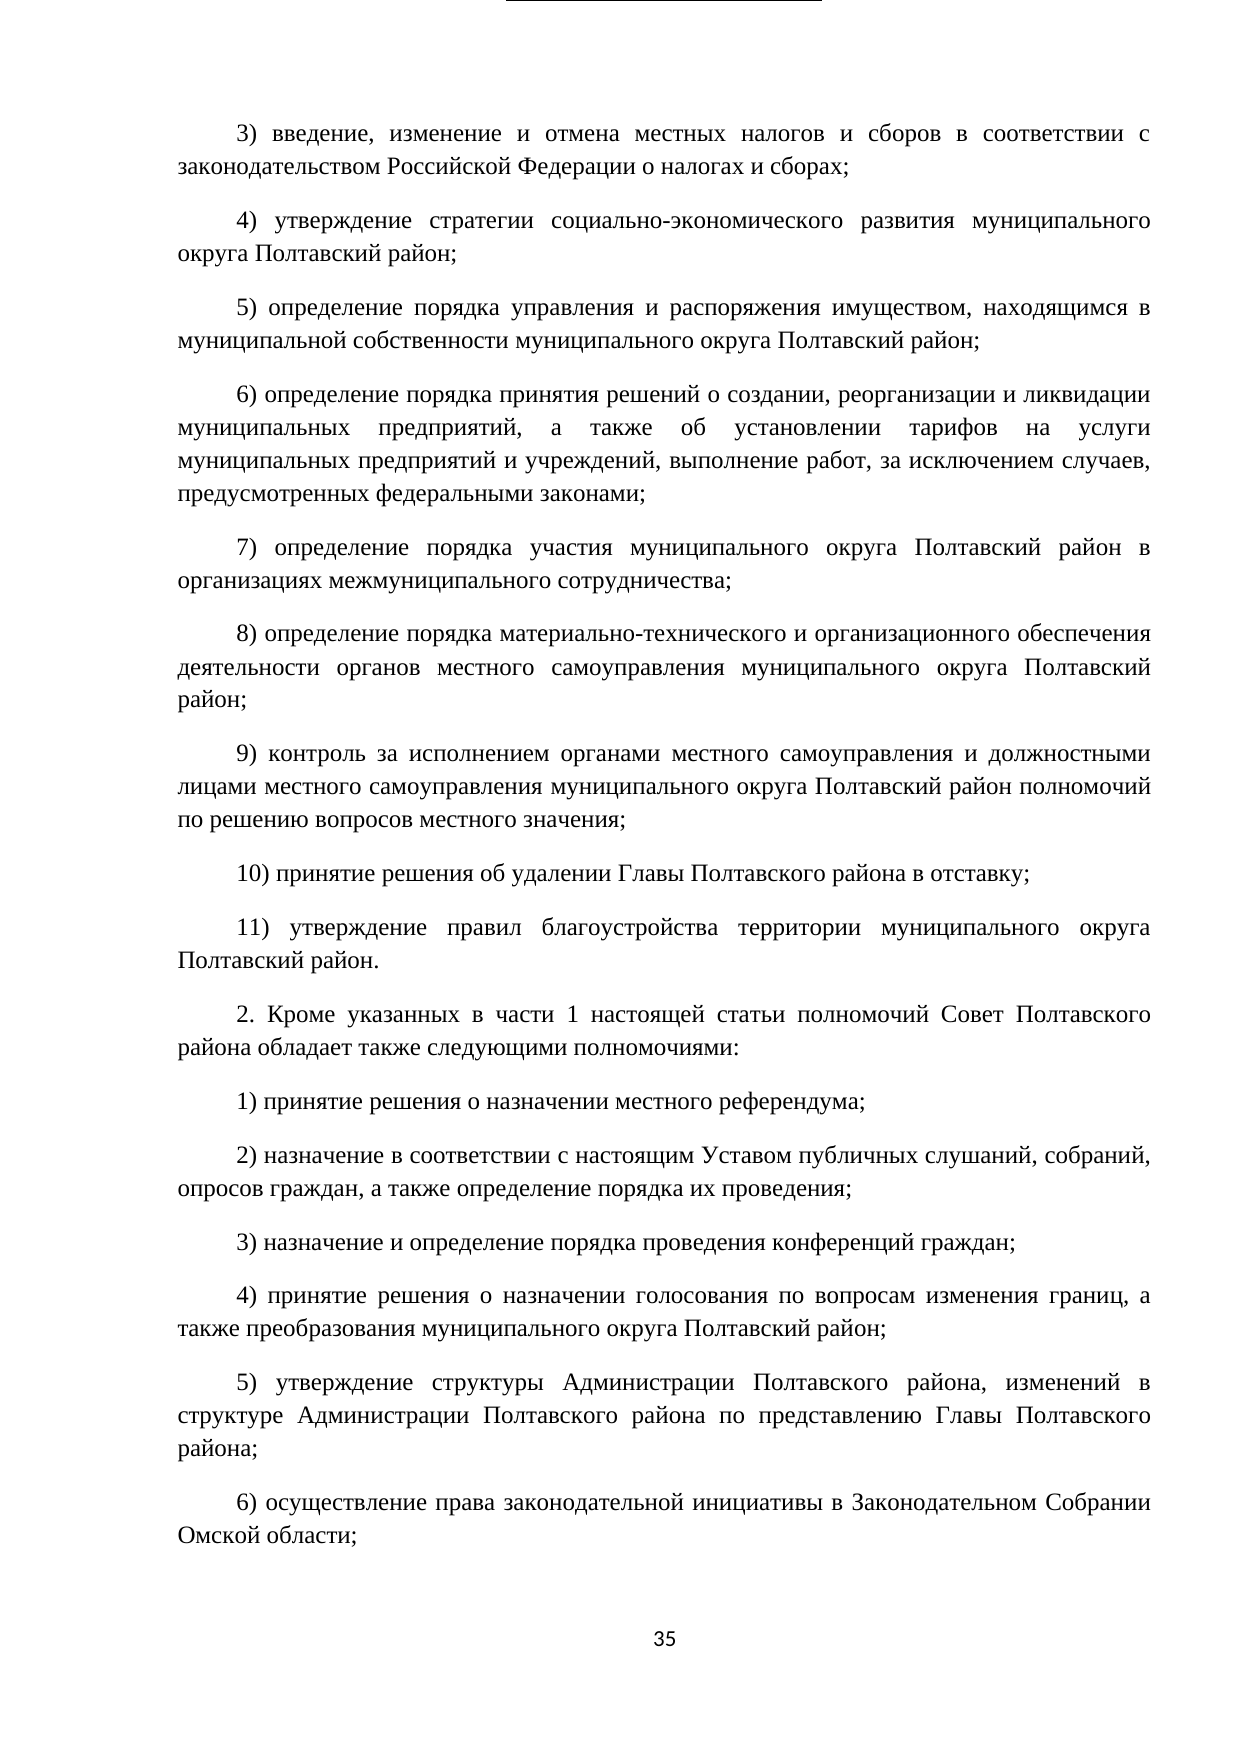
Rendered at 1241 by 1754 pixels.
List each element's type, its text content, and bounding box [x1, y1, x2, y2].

text 10) принятие решения об удалении Главы Полтавского района в отставку; [177, 858, 1152, 887]
text 7) определение порядка участия муниципального округа Полтавский район в организациях межмуниципального сотрудничества; [177, 532, 1152, 593]
text 6) определение порядка принятия решений о создании, реорганизации и ликвидации муниципальных предприятий, а также об установлении тарифов на услуги муниципальных предприятий и учреждений, выполнение работ, за исключением случаев, предусмотренных федеральными законами; [177, 379, 1152, 507]
text 9) контроль за исполнением органами местного самоуправления и должностными лицами местного самоуправления муниципального округа Полтавский район полномочий по решению вопросов местного значения; [177, 738, 1152, 833]
text 5) утверждение структуры Администрации Полтавского района, изменений в структуре Администрации Полтавского района по представлению Главы Полтавского района; [177, 1367, 1152, 1462]
text 11) утверждение правил благоустройства территории муниципального округа Полтавский район. [177, 912, 1152, 974]
text 3) введение, изменение и отмена местных налогов и сборов в соответствии с законодательством Российской Федерации о налогах и сборах; [177, 118, 1152, 180]
text 3) назначение и определение порядка проведения конференций граждан; [177, 1227, 1152, 1255]
text 6) осуществление права законодательной инициативы в Законодательном Собрании Омской области; [177, 1487, 1152, 1549]
text 5) определение порядка управления и распоряжения имуществом, находящимся в муниципальной собственности муниципального округа Полтавский район; [177, 292, 1152, 354]
text 4) утверждение стратегии социально-экономического развития муниципального округа Полтавский район; [177, 205, 1152, 267]
text 2) назначение в соответствии с настоящим Уставом публичных слушаний, собраний, опросов граждан, а также определение порядка их проведения; [177, 1140, 1152, 1202]
text 1) принятие решения о назначении местного референдума; [177, 1086, 1152, 1115]
text 2. Кроме указанных в части 1 настоящей статьи полномочий Совет Полтавского района обладает также следующими полномочиями: [177, 999, 1152, 1061]
text 4) принятие решения о назначении голосования по вопросам изменения границ, а также преобразования муниципального округа Полтавский район; [177, 1281, 1152, 1342]
text 8) определение порядка материально-технического и организационного обеспечения деятельности органов местного самоуправления муниципального округа Полтавский район; [177, 618, 1152, 713]
